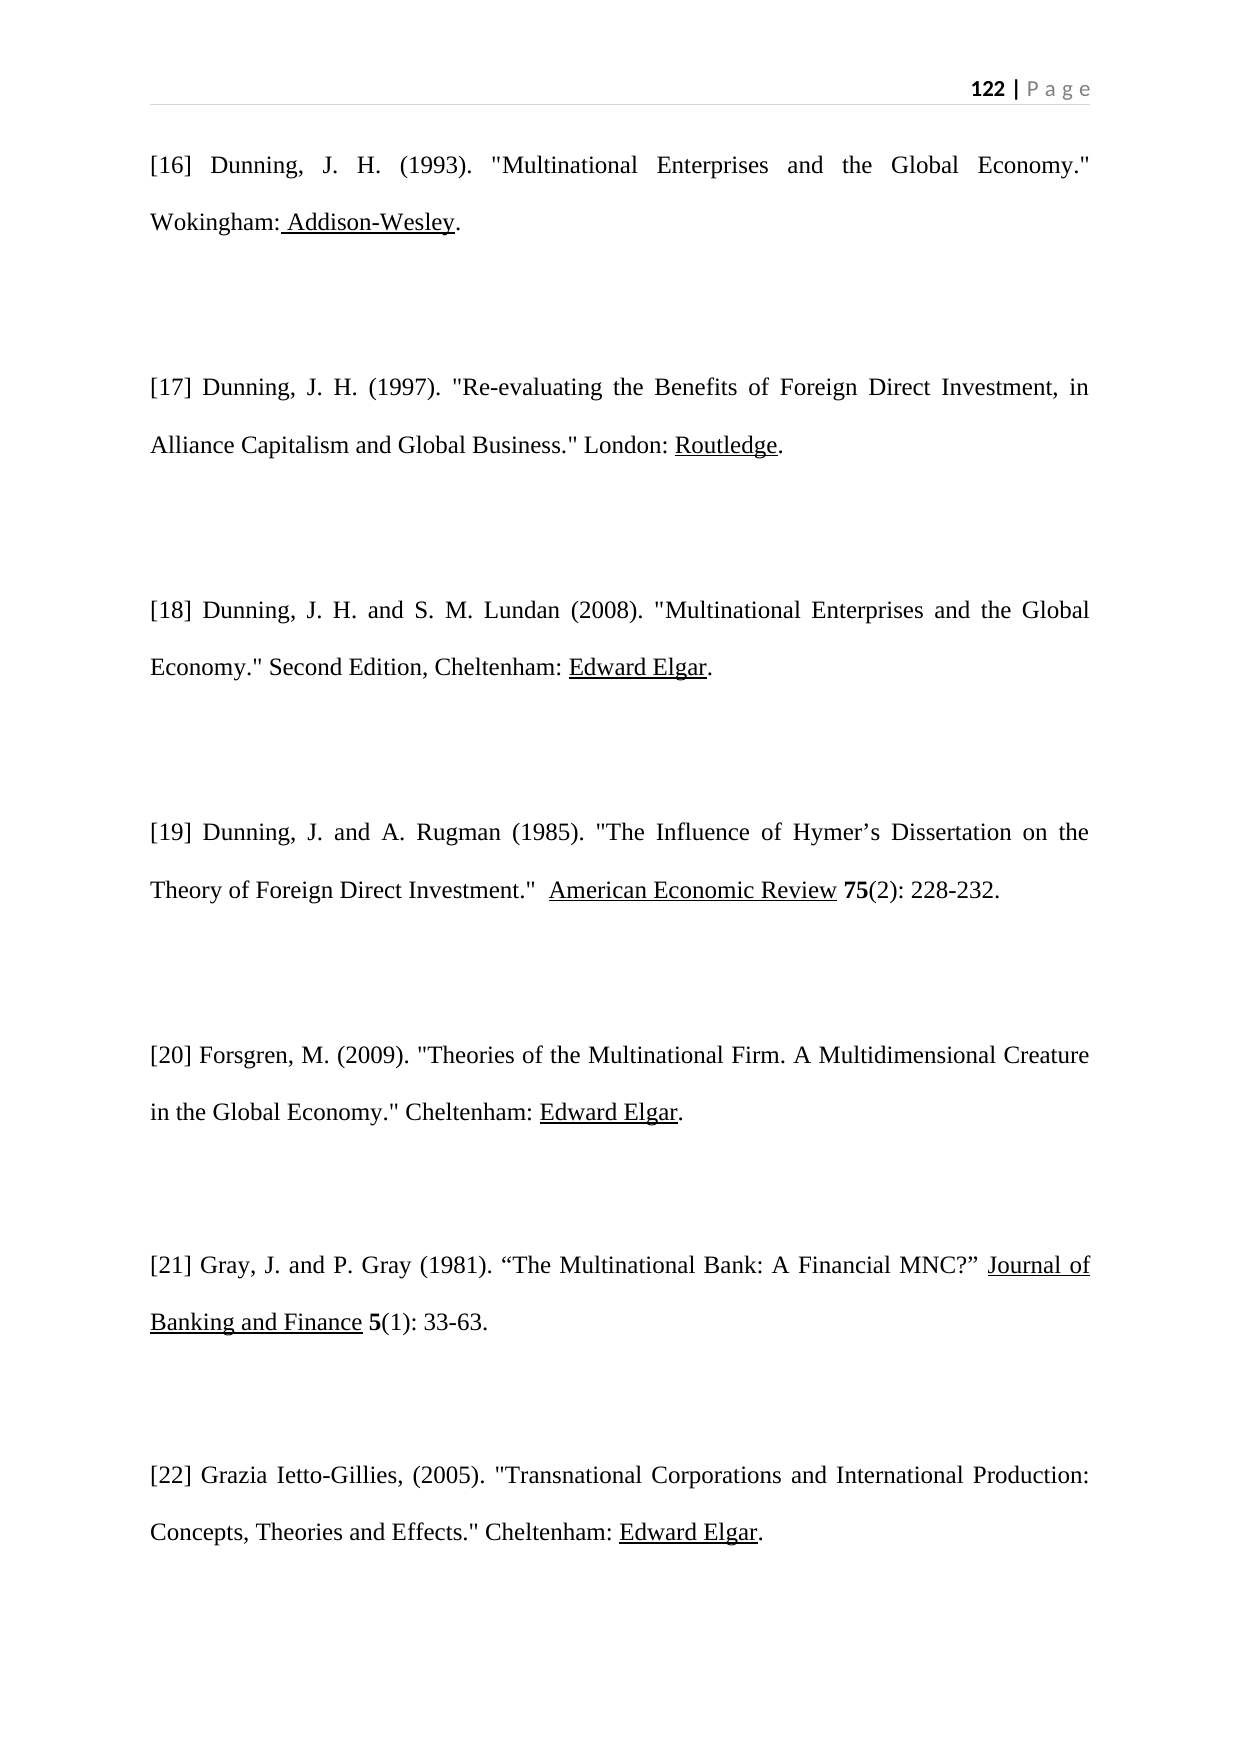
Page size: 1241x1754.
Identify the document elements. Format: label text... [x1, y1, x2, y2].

text [20] Forsgren, M. (2009). "Theories of the Multinational Firm. A Multidimensional Creature in the Global Economy." Cheltenham: Edward Elgar. [150, 1040, 1090, 1126]
text [18] Dunning, J. H. and S. M. Lundan (2008). "Multinational Enterprises and the Global Economy." Second Edition, Cheltenham: Edward Elgar. [150, 595, 1090, 681]
text [19] Dunning, J. and A. Rugman (1985). "The Influence of Hymer’s Dissertation on the Theory of Foreign Direct Investment." American Economic Review 75(2): 228-232. [150, 817, 1090, 904]
text [22] Grazia Ietto-Gillies, (2005). "Transnational Corporations and International Production: Concepts, Theories and Effects." Cheltenham: Edward Elgar. [150, 1460, 1090, 1546]
text [21] Gray, J. and P. Gray (1981). “The Multinational Bank: A Financial MNC?” Journal of Banking and Finance 5(1): 33-63. [150, 1250, 1090, 1336]
text [17] Dunning, J. H. (1997). "Re-evaluating the Benefits of Foreign Direct Investment, in Alliance Capitalism and Global Business." London: Routledge. [150, 372, 1090, 459]
text [16] Dunning, J. H. (1993). "Multinational Enterprises and the Global Economy." Wokingham: Addison-Wesley. [150, 150, 1090, 236]
